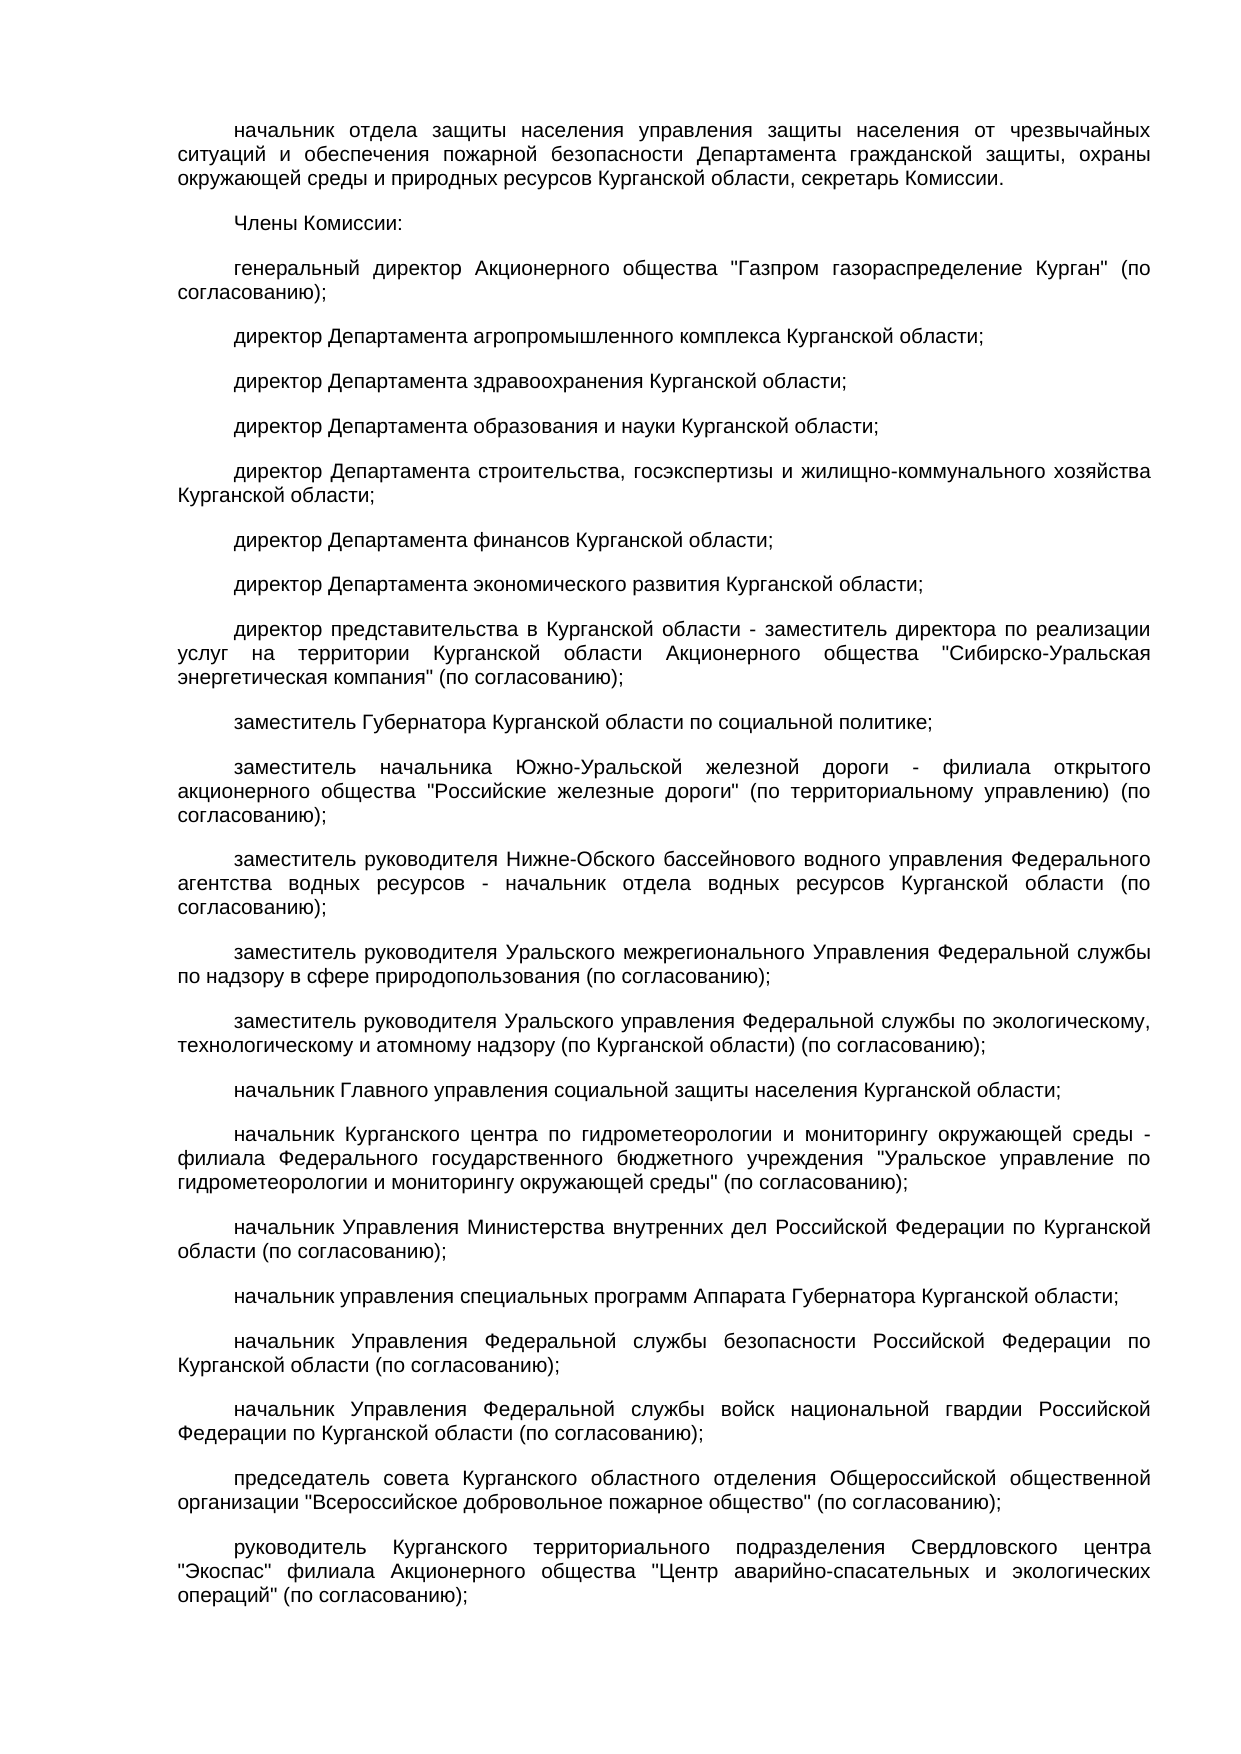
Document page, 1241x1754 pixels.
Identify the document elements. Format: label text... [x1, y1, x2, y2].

text председатель совета Курганского областного отделения Общероссийской общественной организации "Всероссийское добровольное пожарное общество" (по согласованию); [177, 1466, 1152, 1514]
text начальник управления специальных программ Аппарата Губернатора Курганской области; [177, 1284, 1152, 1308]
text директор Департамента здравоохранения Курганской области; [177, 369, 1152, 393]
text начальник Главного управления социальной защиты населения Курганской области; [177, 1077, 1152, 1101]
text директор Департамента образования и науки Курганской области; [177, 414, 1152, 438]
text директор Департамента агропромышленного комплекса Курганской области; [177, 324, 1152, 348]
text заместитель руководителя Уральского межрегионального Управления Федеральной службы по надзору в сфере природопользования (по согласованию); [177, 940, 1152, 988]
text директор представительства в Курганской области - заместитель директора по реализации услуг на территории Курганской области Акционерного общества "Сибирско-Уральская энергетическая компания" (по согласованию); [177, 617, 1152, 689]
text директор Департамента строительства, госэкспертизы и жилищно-коммунального хозяйства Курганской области; [177, 459, 1152, 507]
text начальник Управления Федеральной службы безопасности Российской Федерации по Курганской области (по согласованию); [177, 1328, 1152, 1376]
text директор Департамента финансов Курганской области; [177, 527, 1152, 551]
text заместитель начальника Южно-Уральской железной дороги - филиала открытого акционерного общества "Российские железные дороги" (по территориальному управлению) (по согласованию); [177, 754, 1152, 826]
text Члены Комиссии: [177, 211, 1152, 235]
text начальник Управления Министерства внутренних дел Российской Федерации по Курганской области (по согласованию); [177, 1215, 1152, 1263]
text начальник отдела защиты населения управления защиты населения от чрезвычайных ситуаций и обеспечения пожарной безопасности Департамента гражданской защиты, охраны окружающей среды и природных ресурсов Курганской области, секретарь Комиссии. [177, 118, 1152, 190]
text руководитель Курганского территориального подразделения Свердловского центра "Экоспас" филиала Акционерного общества "Центр аварийно-спасательных и экологических операций" (по согласованию); [177, 1535, 1152, 1607]
text заместитель руководителя Уральского управления Федеральной службы по экологическому, технологическому и атомному надзору (по Курганской области) (по согласованию); [177, 1009, 1152, 1057]
text директор Департамента экономического развития Курганской области; [177, 572, 1152, 596]
text начальник Курганского центра по гидрометеорологии и мониторингу окружающей среды - филиала Федерального государственного бюджетного учреждения "Уральское управление по гидрометеорологии и мониторингу окружающей среды" (по согласованию); [177, 1122, 1152, 1194]
text генеральный директор Акционерного общества "Газпром газораспределение Курган" (по согласованию); [177, 256, 1152, 303]
text начальник Управления Федеральной службы войск национальной гвардии Российской Федерации по Курганской области (по согласованию); [177, 1397, 1152, 1445]
text заместитель руководителя Нижне-Обского бассейнового водного управления Федерального агентства водных ресурсов - начальник отдела водных ресурсов Курганской области (по согласованию); [177, 847, 1152, 919]
text заместитель Губернатора Курганской области по социальной политике; [177, 710, 1152, 734]
